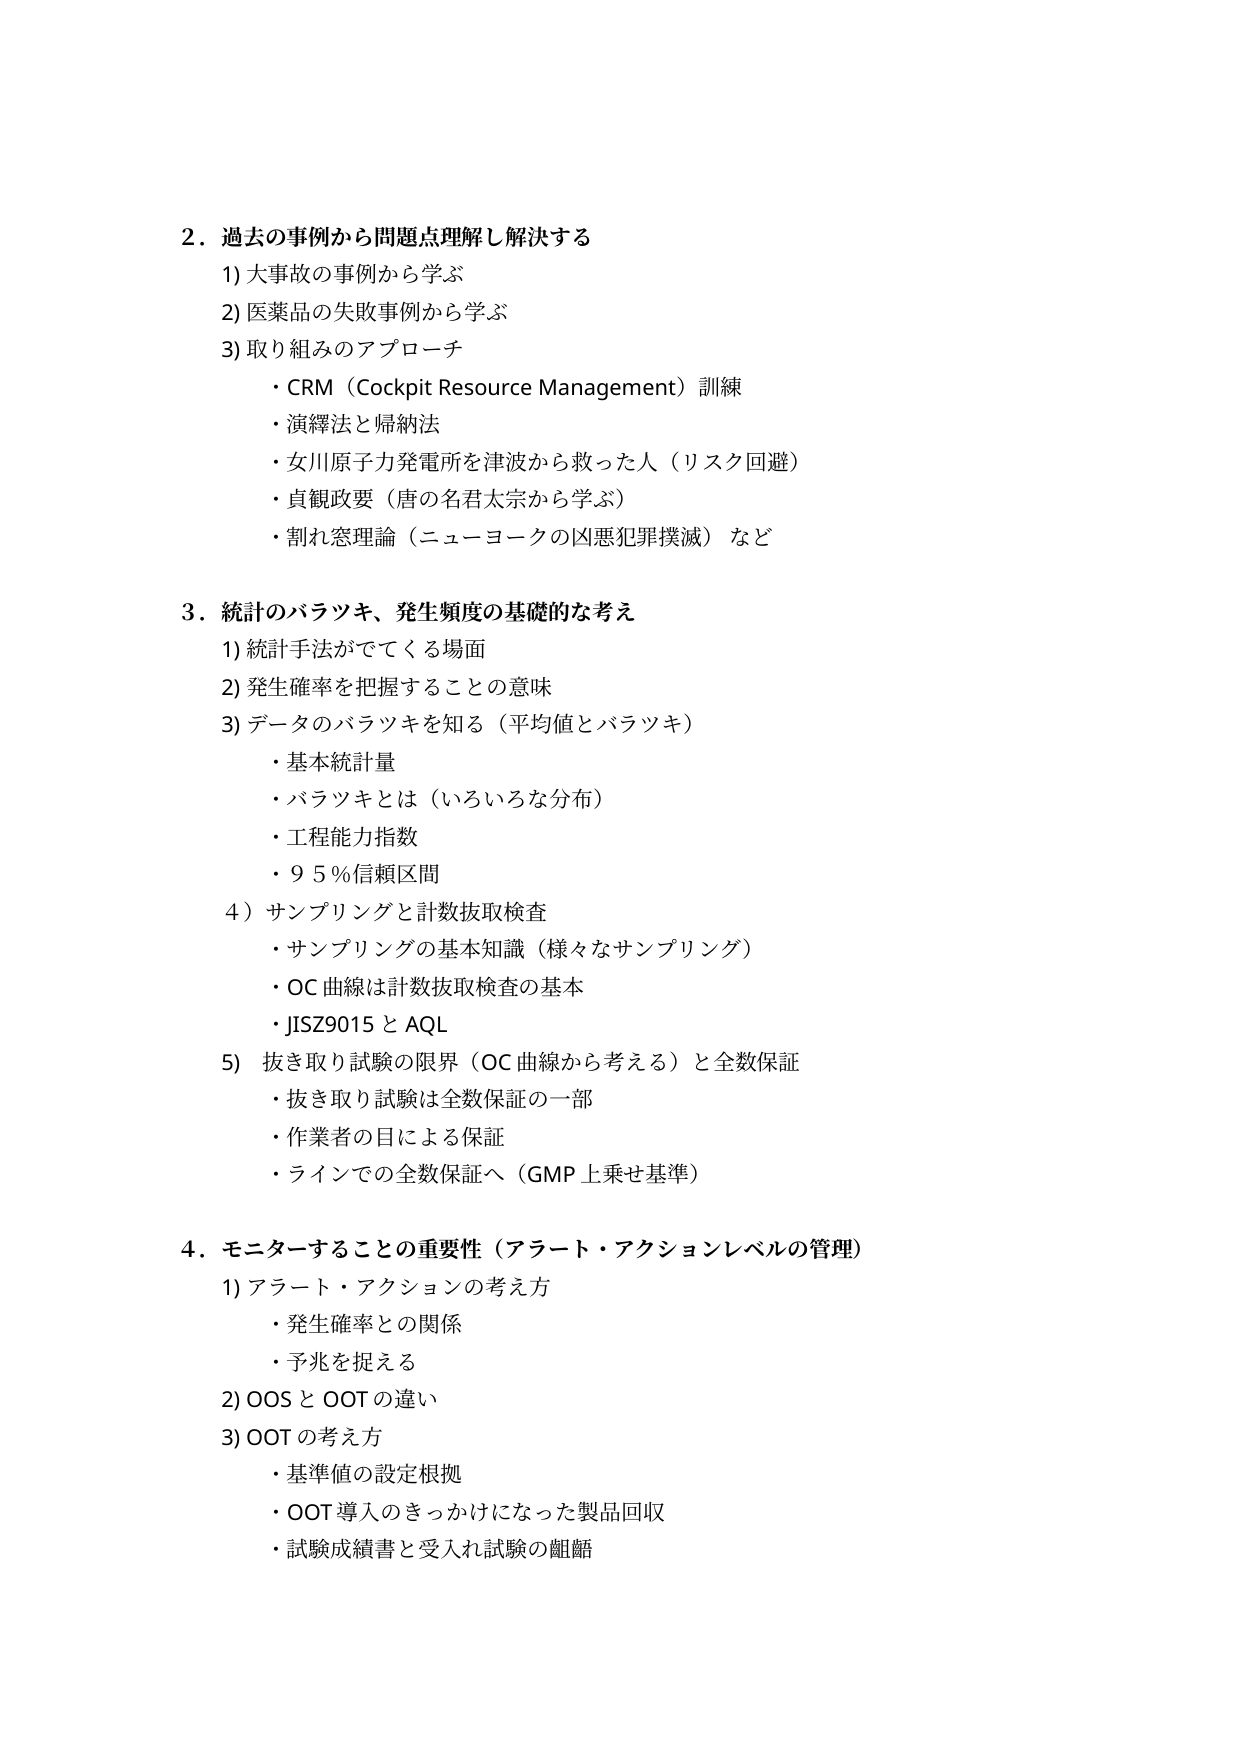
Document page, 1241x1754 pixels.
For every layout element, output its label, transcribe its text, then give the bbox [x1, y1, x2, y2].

text ・発生確率との関係 [177, 1304, 1063, 1342]
text ・ラインでの全数保証へ（GMP上乗せ基準） ４．モニターすることの重要性（アラート・アクションレベルの管理） 1) アラート・アクションの考え方 [177, 1154, 1063, 1304]
text ３．統計のバラツキ、発生頻度の基礎的な考え 1) 統計手法がでてくる場面 2) 発生確率を把握することの意味 3) データのバラツキを知る（平均値とバラツキ） ・基本統計量 ・バラツキとは（いろいろな分布） ・工程能力指数 ・９５％信頼区間 ４）サンプリングと計数抜取検査 ・サンプリングの基本知識（様々なサンプリング） ・OC曲線は計数抜取検査の基本 [177, 592, 1063, 1004]
text ・JISZ9015とAQL [177, 1004, 1063, 1042]
text ・女川原子力発電所を津波から救った人（リスク回避） ・貞観政要（唐の名君太宗から学ぶ） ・割れ窓理論（ニューヨークの凶悪犯罪撲滅） など [177, 442, 1063, 592]
text ・抜き取り試験は全数保証の一部 [177, 1079, 1063, 1117]
text ・作業者の目による保証 [177, 1117, 1063, 1154]
text ２．過去の事例から問題点理解し解決する 1) 大事故の事例から学ぶ 2) 医薬品の失敗事例から学ぶ 3) 取り組みのアプローチ ・CRM（Cockpit Resource Management）訓練 ・演繹法と帰納法 [177, 217, 1063, 442]
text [177, 1379, 1063, 1567]
text 5) 抜き取り試験の限界（OC曲線から考える）と全数保証 [177, 1042, 1063, 1079]
text ・予兆を捉える [177, 1342, 1063, 1379]
